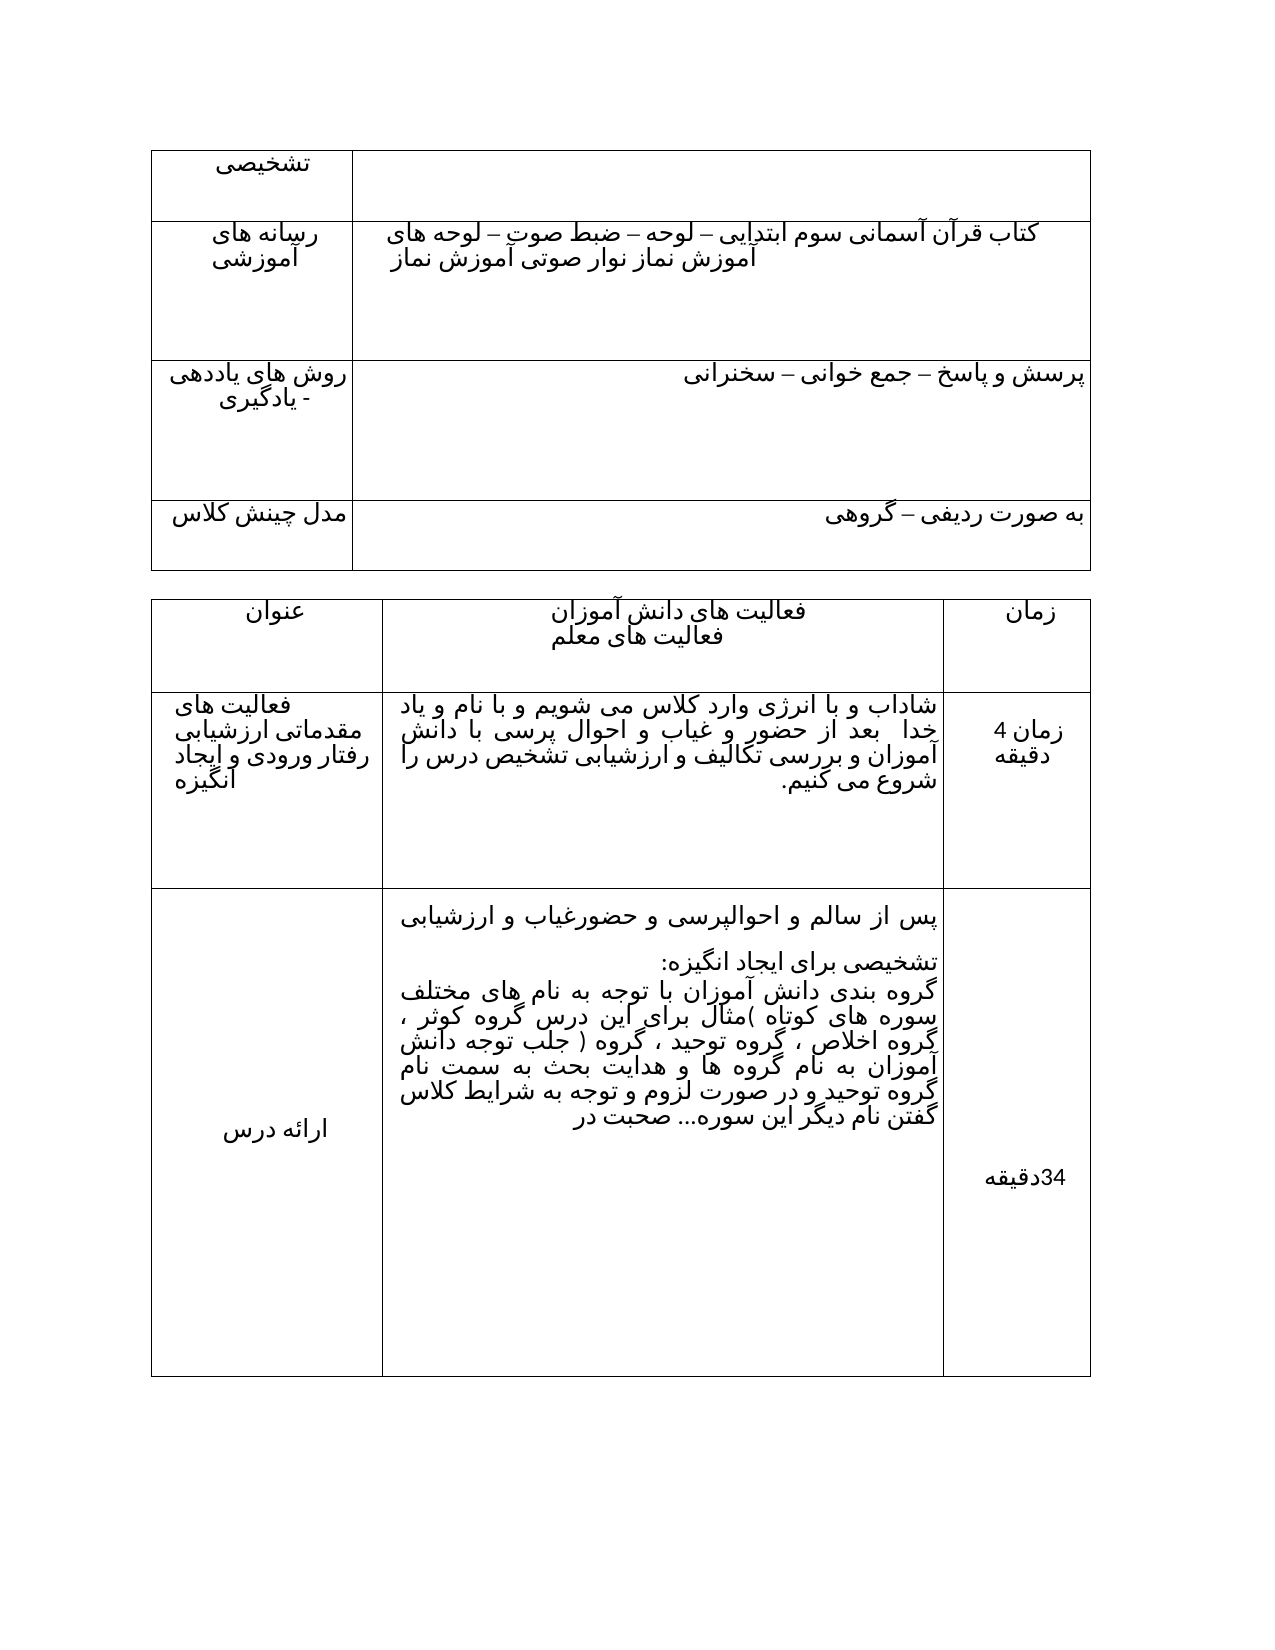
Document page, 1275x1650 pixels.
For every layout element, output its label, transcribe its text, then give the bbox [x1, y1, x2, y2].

table_cell روش های یاددهی - یادگیری [152, 361, 352, 500]
table_header عنوان [152, 600, 382, 692]
table_cell زمان 4 دقیقه [944, 693, 1090, 887]
table_header فعالیت های دانش آموزان فعالیت های معلم [383, 600, 943, 692]
table_cell به صورت ردیفی – گروهی [353, 501, 1090, 570]
table_cell 34دقیقه [944, 889, 1090, 1376]
table_cell [353, 151, 1090, 221]
table_header زمان [944, 600, 1090, 692]
table_cell مدل چینش کلاس [152, 501, 352, 570]
table_cell ارائه درس [152, 889, 382, 1376]
table_cell تشخیصی [152, 151, 352, 221]
table_cell شاداب و با انرژی وارد کلاس می شویم و با نام و یاد خدا بعد از حضور و غیاب و احوال پرسی با دانش آموزان و بررسی تکالیف و ارزشیابی تشخیص درس را شروع می کنیم. [383, 693, 943, 887]
table_cell پرسش و پاسخ – جمع خوانی – سخنرانی [353, 361, 1090, 500]
table_cell فعالیت های مقدماتی ارزشیابی رفتار ورودی و ایجاد انگیزه [152, 693, 382, 887]
table_cell رسانه های آموزشی [152, 222, 352, 360]
table_cell کتاب قرآن آسمانی سوم ابتدایی – لوحه – ضبط صوت – لوحه های آموزش نماز نوار صوتی آموزش نماز [353, 222, 1090, 360]
table_cell پس از سالم و احوالپرسی و حضورغیاب و ارزشیابی تشخیصی برای ایجاد انگیزه: گروه بندی دانش آموزان با توجه به نام های مختلف سوره های کوتاه )مثال برای این درس گروه کوثر ، گروه اخلاص ، گروه توحید ، گروه ( جلب توجه دانش آموزان به نام گروه ها و هدایت بحث به سمت نام گروه توحید و در صورت لزوم و توجه به شرایط کلاس گفتن نام دیگر این سوره... صحبت در [383, 889, 943, 1376]
